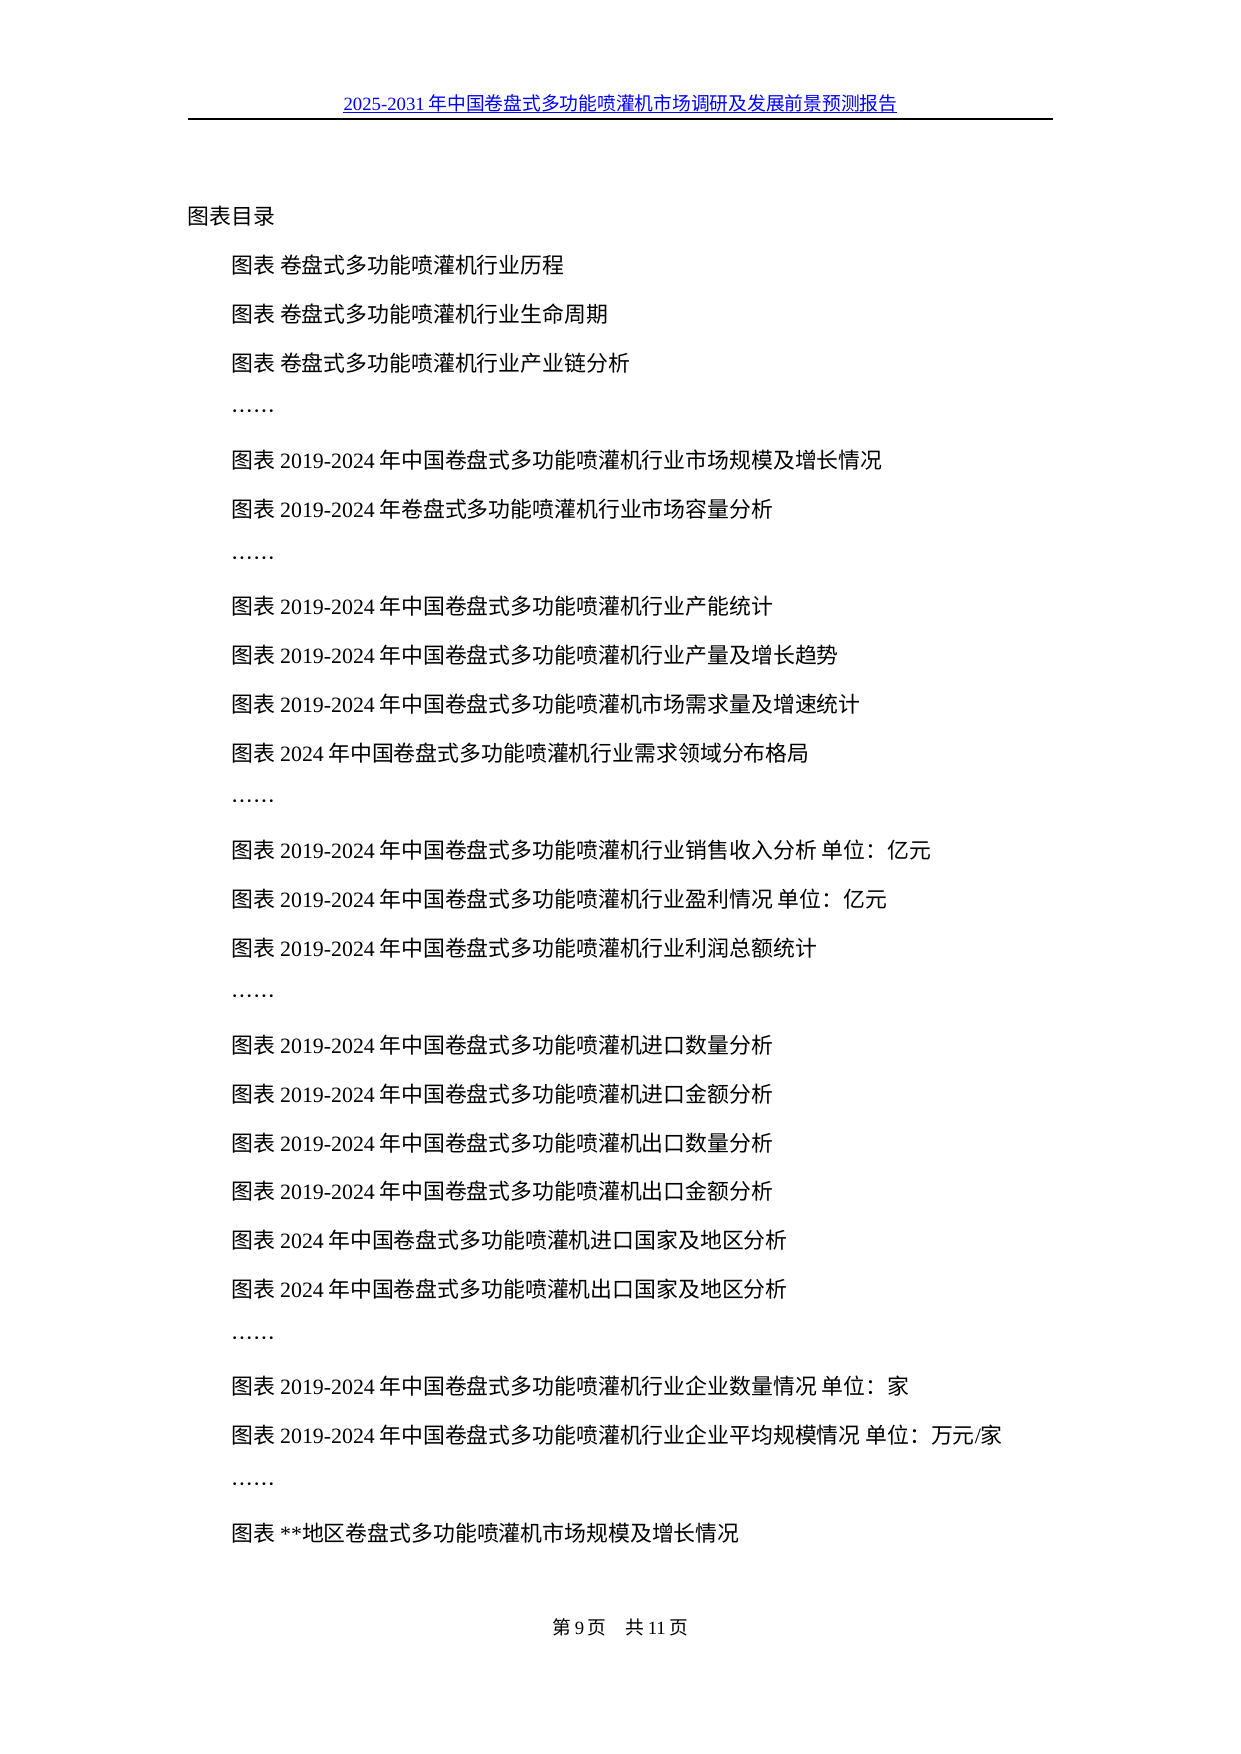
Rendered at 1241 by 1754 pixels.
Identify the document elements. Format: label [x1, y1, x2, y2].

text [187, 150, 1053, 1548]
